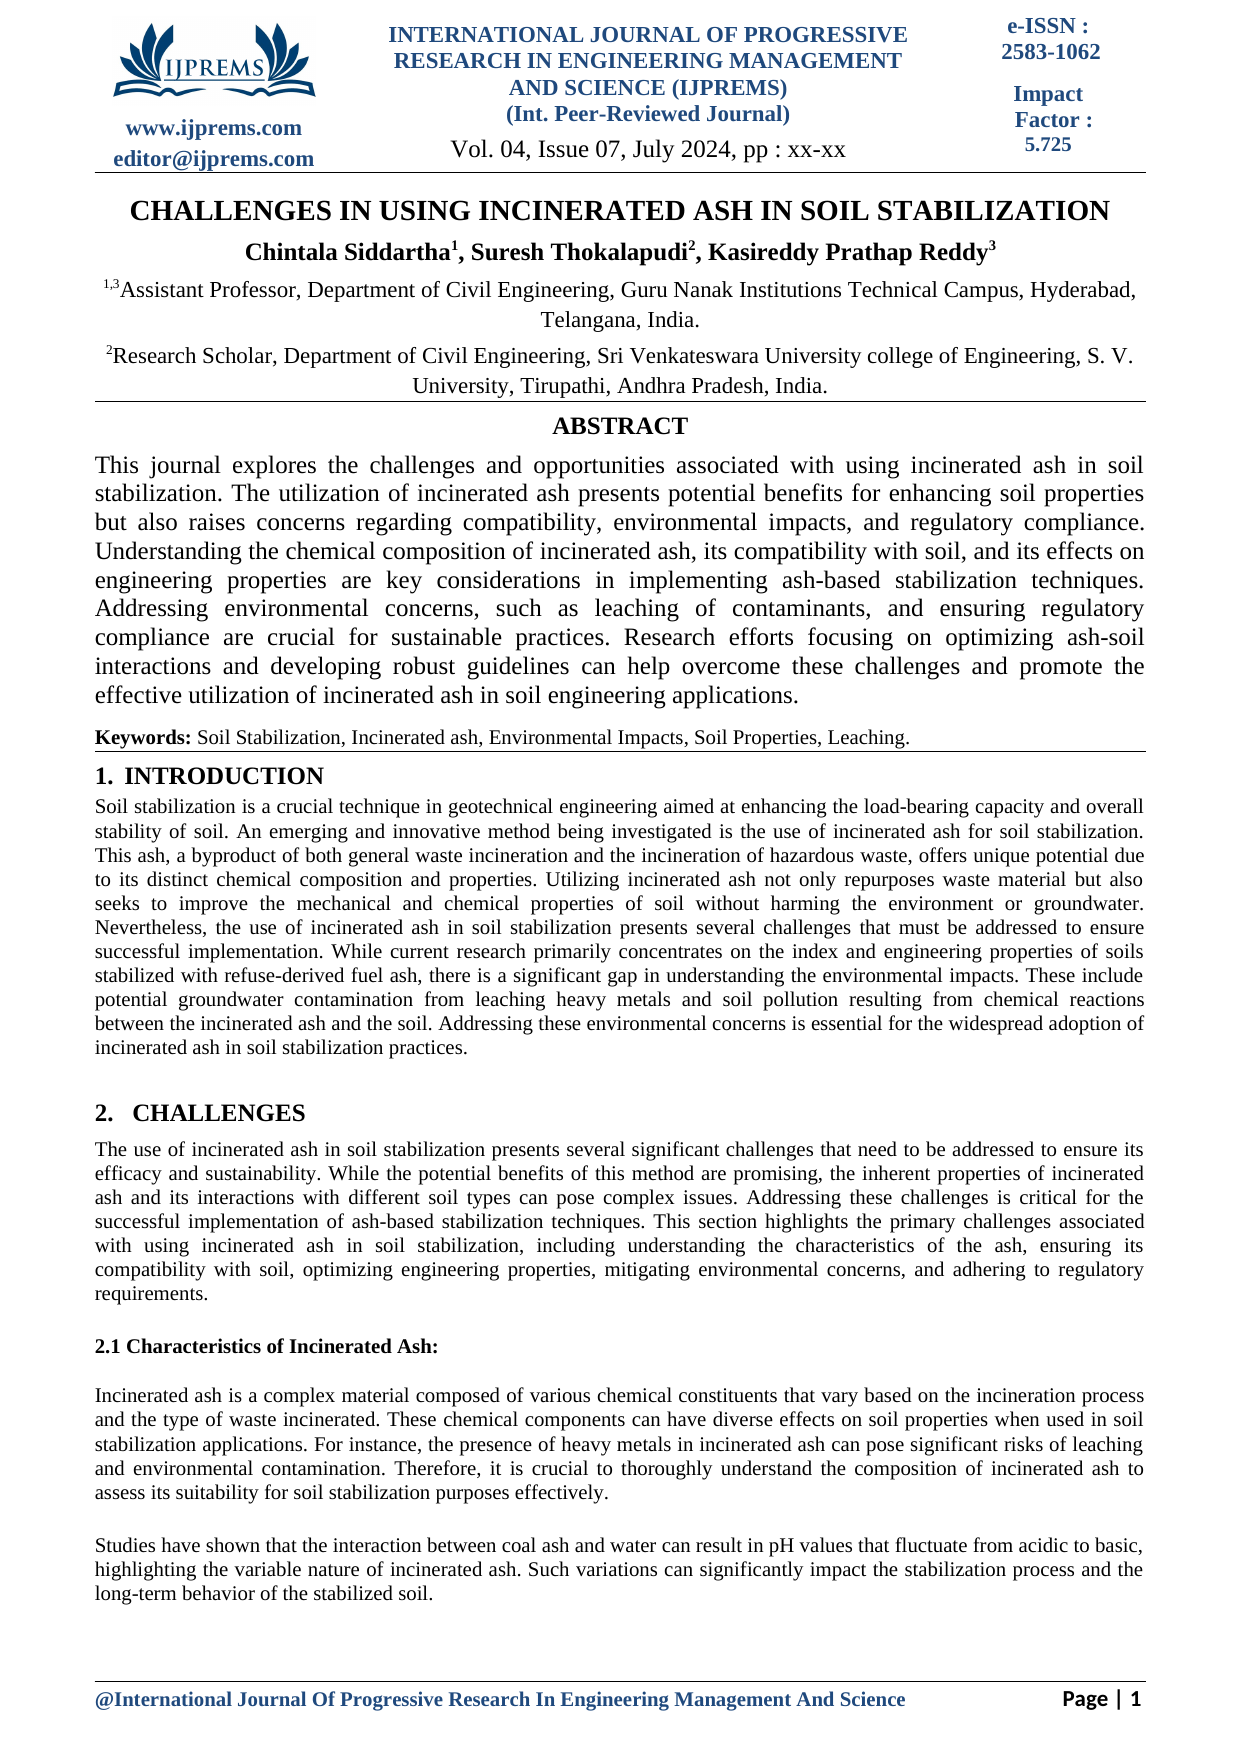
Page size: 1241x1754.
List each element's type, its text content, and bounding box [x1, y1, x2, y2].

text This journal explores the challenges and opportunities associated with using incinerated ash in soil stabilization. The utilization of incinerated ash presents potential benefits for enhancing soil properties but also raises concerns regarding compatibility, environmental impacts, and regulatory compliance. Understanding the chemical composition of incinerated ash, its compatibility with soil, and its effects on engineering properties are key considerations in implementing ash-based stabilization techniques. Addressing environmental concerns, such as leaching of contaminants, and ensuring regulatory compliance are crucial for sustainable practices. Research efforts focusing on optimizing ash-soil interactions and developing robust guidelines can help overcome these challenges and promote the effective utilization of incinerated ash in soil engineering applications. [94, 450, 1146, 708]
text CHALLENGES IN USING INCINERATED ASH IN SOIL STABILIZATION [94, 193, 1146, 227]
text The use of incinerated ash in soil stabilization presents several significant challenges that need to be addressed to ensure its efficacy and sustainability. While the potential benefits of this method are promising, the inherent properties of incinerated ash and its interactions with different soil types can pose complex issues. Addressing these challenges is critical for the successful implementation of ash-based stabilization techniques. This section highlights the primary challenges associated with using incinerated ash in soil stabilization, including understanding the characteristics of the ash, ensuring its compatibility with soil, optimizing engineering properties, mitigating environmental concerns, and adhering to regulatory requirements. [94, 1137, 1146, 1305]
list CHALLENGES [94, 1098, 1146, 1127]
picture [111, 16, 317, 106]
text Studies have shown that the interaction between coal ash and water can result in pH values that fluctuate from acidic to basic, highlighting the variable nature of incinerated ash. Such variations can significantly impact the stabilization process and the long-term behavior of the stabilized soil. [94, 1533, 1146, 1605]
list INTRODUCTION [94, 761, 1146, 790]
text 1,3Assistant Professor, Department of Civil Engineering, Guru Nanak Institutions Technical Campus, Hyderabad, Telangana, India. [94, 276, 1146, 332]
text 2.1 Characteristics of Incinerated Ash: [94, 1334, 1146, 1358]
text Keywords: Soil Stabilization, Incinerated ash, Environmental Impacts, Soil Properties, Leaching. [94, 725, 1146, 752]
text Incinerated ash is a complex material composed of various chemical constituents that vary based on the incineration process and the type of waste incinerated. These chemical components can have diverse effects on soil properties when used in soil stabilization applications. For instance, the presence of heavy metals in incinerated ash can pose significant risks of leaching and environmental contamination. Therefore, it is crucial to thoroughly understand the composition of incinerated ash to assess its suitability for soil stabilization purposes effectively. [94, 1383, 1146, 1504]
text ABSTRACT [94, 411, 1146, 440]
text Chintala Siddartha1, Suresh Thokalapudi2, Kasireddy Prathap Reddy3 [94, 237, 1146, 266]
list Soil stabilization is a crucial technique in geotechnical engineering aimed at enhancing the load-bearing capacity and overall stability of soil. An emerging and innovative method being investigated is the use of incinerated ash for soil stabilization. This ash, a byproduct of both general waste incineration and the incineration of hazardous waste, offers unique potential due to its distinct chemical composition and properties. Utilizing incinerated ash not only repurposes waste material but also seeks to improve the mechanical and chemical properties of soil without harming the environment or groundwater. Nevertheless, the use of incinerated ash in soil stabilization presents several challenges that must be addressed to ensure successful implementation. While current research primarily concentrates on the index and engineering properties of soils stabilized with refuse-derived fuel ash, there is a significant gap in understanding the environmental impacts. These include potential groundwater contamination from leaching heavy metals and soil pollution resulting from chemical reactions between the incinerated ash and the soil. Addressing these environmental concerns is essential for the widespread adoption of incinerated ash in soil stabilization practices. [94, 794, 1146, 1059]
text 2Research Scholar, Department of Civil Engineering, Sri Venkateswara University college of Engineering, S. V. University, Tirupathi, Andhra Pradesh, India. [94, 342, 1146, 402]
